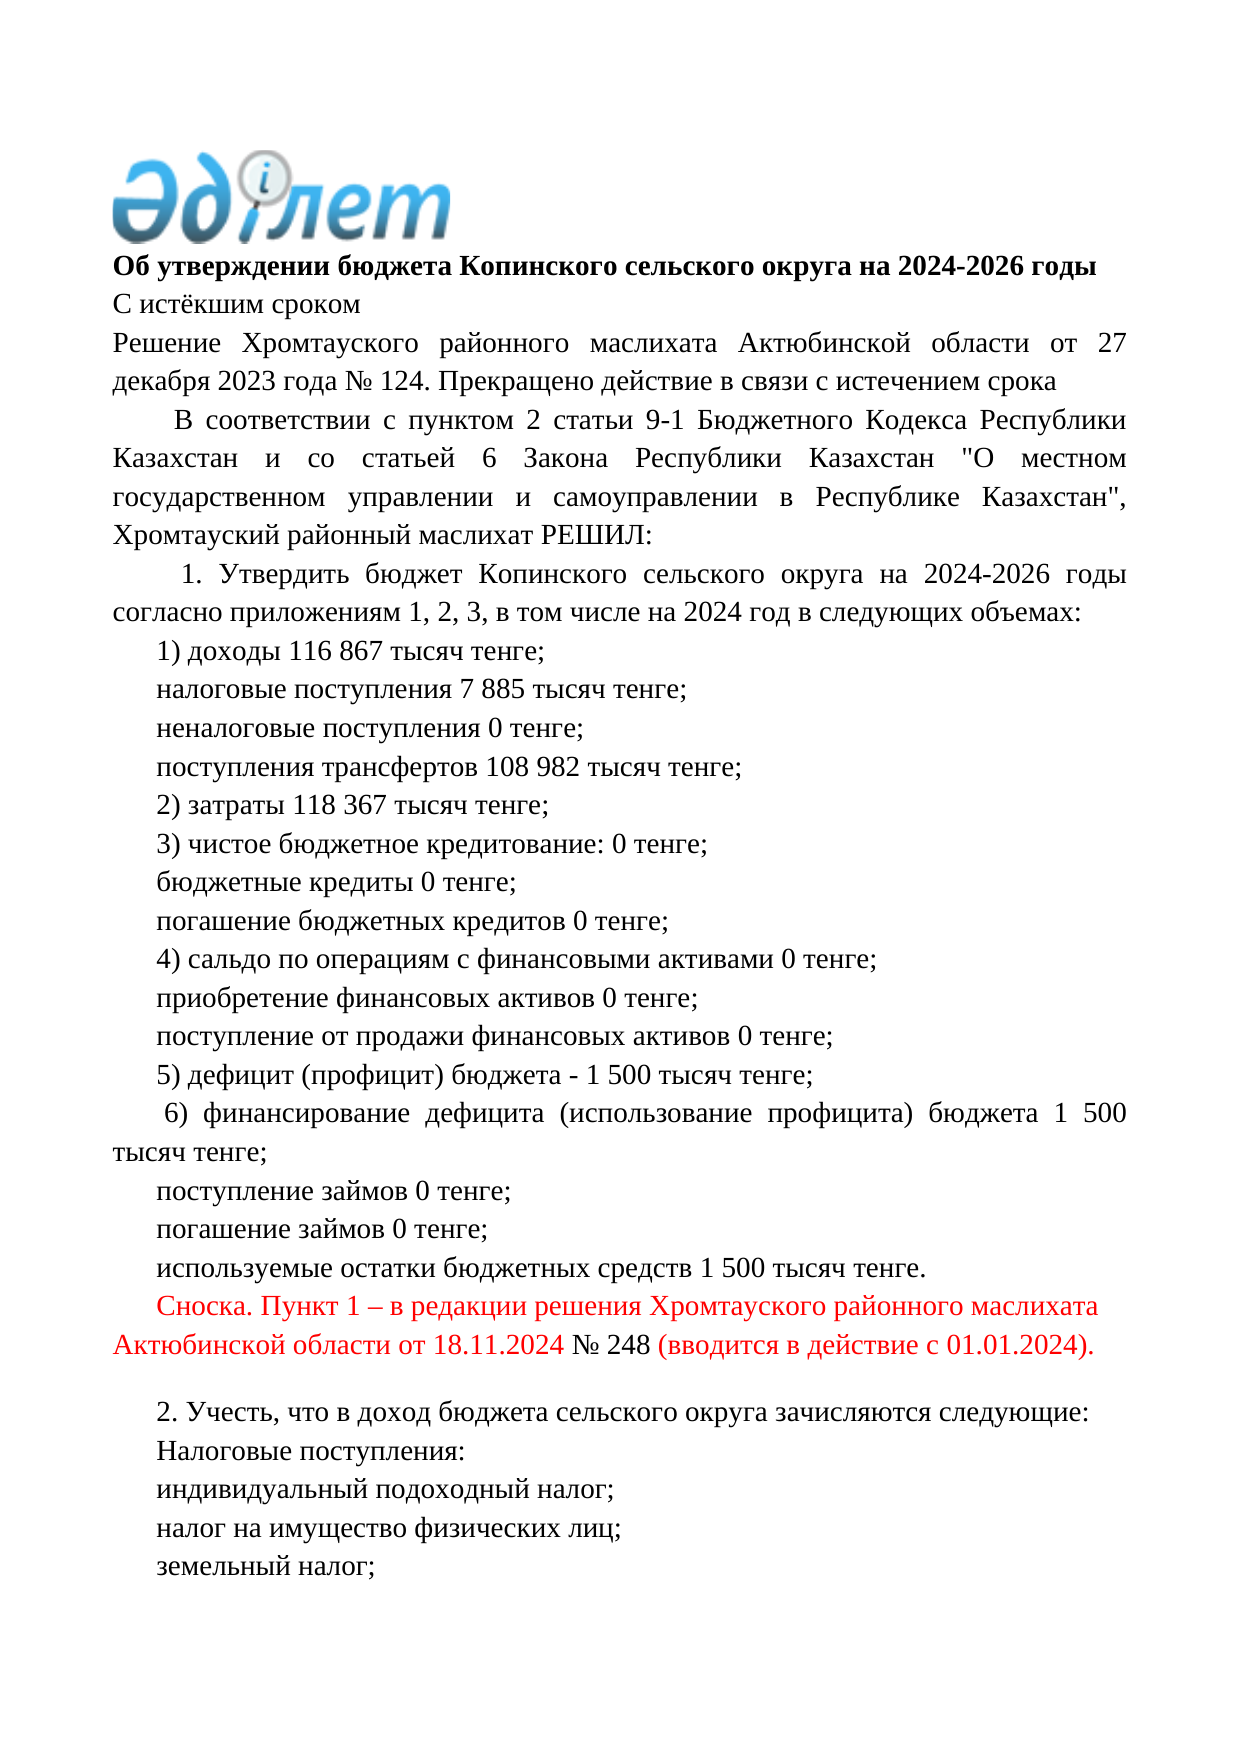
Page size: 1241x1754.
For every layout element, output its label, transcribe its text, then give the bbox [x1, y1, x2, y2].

text 5) дефицит (профицит) бюджета - 1 500 тысяч тенге; [112, 1057, 1128, 1091]
text погашение займов 0 тенге; [112, 1211, 1128, 1245]
text 1) доходы 116 867 тысяч тенге; [112, 633, 1128, 667]
text Об утверждении бюджета Копинского сельского округа на 2024-2026 годы [112, 248, 1128, 281]
text 1. Утвердить бюджет Копинского сельского округа на 2024-2026 годы согласно приложениям 1, 2, 3, в том числе на 2024 год в следующих объемах: [112, 556, 1128, 628]
text 6) финансирование дефицита (использование профицита) бюджета 1 500 тысяч тенге; [112, 1096, 1128, 1168]
text поступление займов 0 тенге; [112, 1173, 1128, 1206]
text Сноска. Пункт 1 – в редакции решения Хромтауского районного маслихата Актюбинской области от 18.11.2024 № 248 (вводится в действие с 01.01.2024). [112, 1288, 1128, 1391]
text 3) чистое бюджетное кредитование: 0 тенге; [112, 826, 1128, 859]
text 4) сальдо по операциям с финансовыми активами 0 тенге; [112, 941, 1128, 975]
picture [112, 150, 451, 244]
text поступления трансфертов 108 982 тысяч тенге; [112, 749, 1128, 782]
text поступление от продажи финансовых активов 0 тенге; [112, 1018, 1128, 1052]
text земельный налог; [112, 1548, 1128, 1582]
text 2) затраты 118 367 тысяч тенге; [112, 787, 1128, 821]
text используемые остатки бюджетных средств 1 500 тысяч тенге. [112, 1250, 1128, 1283]
text приобретение финансовых активов 0 тенге; [112, 980, 1128, 1013]
text погашение бюджетных кредитов 0 тенге; [112, 903, 1128, 936]
text налоговые поступления 7 885 тысяч тенге; [112, 672, 1128, 705]
text бюджетные кредиты 0 тенге; [112, 864, 1128, 898]
text Налоговые поступления: [112, 1433, 1128, 1466]
text неналоговые поступления 0 тенге; [112, 710, 1128, 744]
text С истёкшим сроком [112, 286, 1128, 320]
text индивидуальный подоходный налог; [112, 1471, 1128, 1505]
text Решение Хромтауского районного маслихата Актюбинской области от 27 декабря 2023 года № 124. Прекращено действие в связи с истечением срока [112, 325, 1128, 397]
text 2. Учесть, что в доход бюджета сельского округа зачисляются следующие: [112, 1394, 1128, 1428]
text налог на имущество физических лиц; [112, 1510, 1128, 1543]
text В соответствии с пунктом 2 статьи 9-1 Бюджетного Кодекса Республики Казахстан и со статьей 6 Закона Республики Казахстан "О местном государственном управлении и самоуправлении в Республике Казахстан", Хромтауский районный маслихат РЕШИЛ: [112, 402, 1128, 551]
